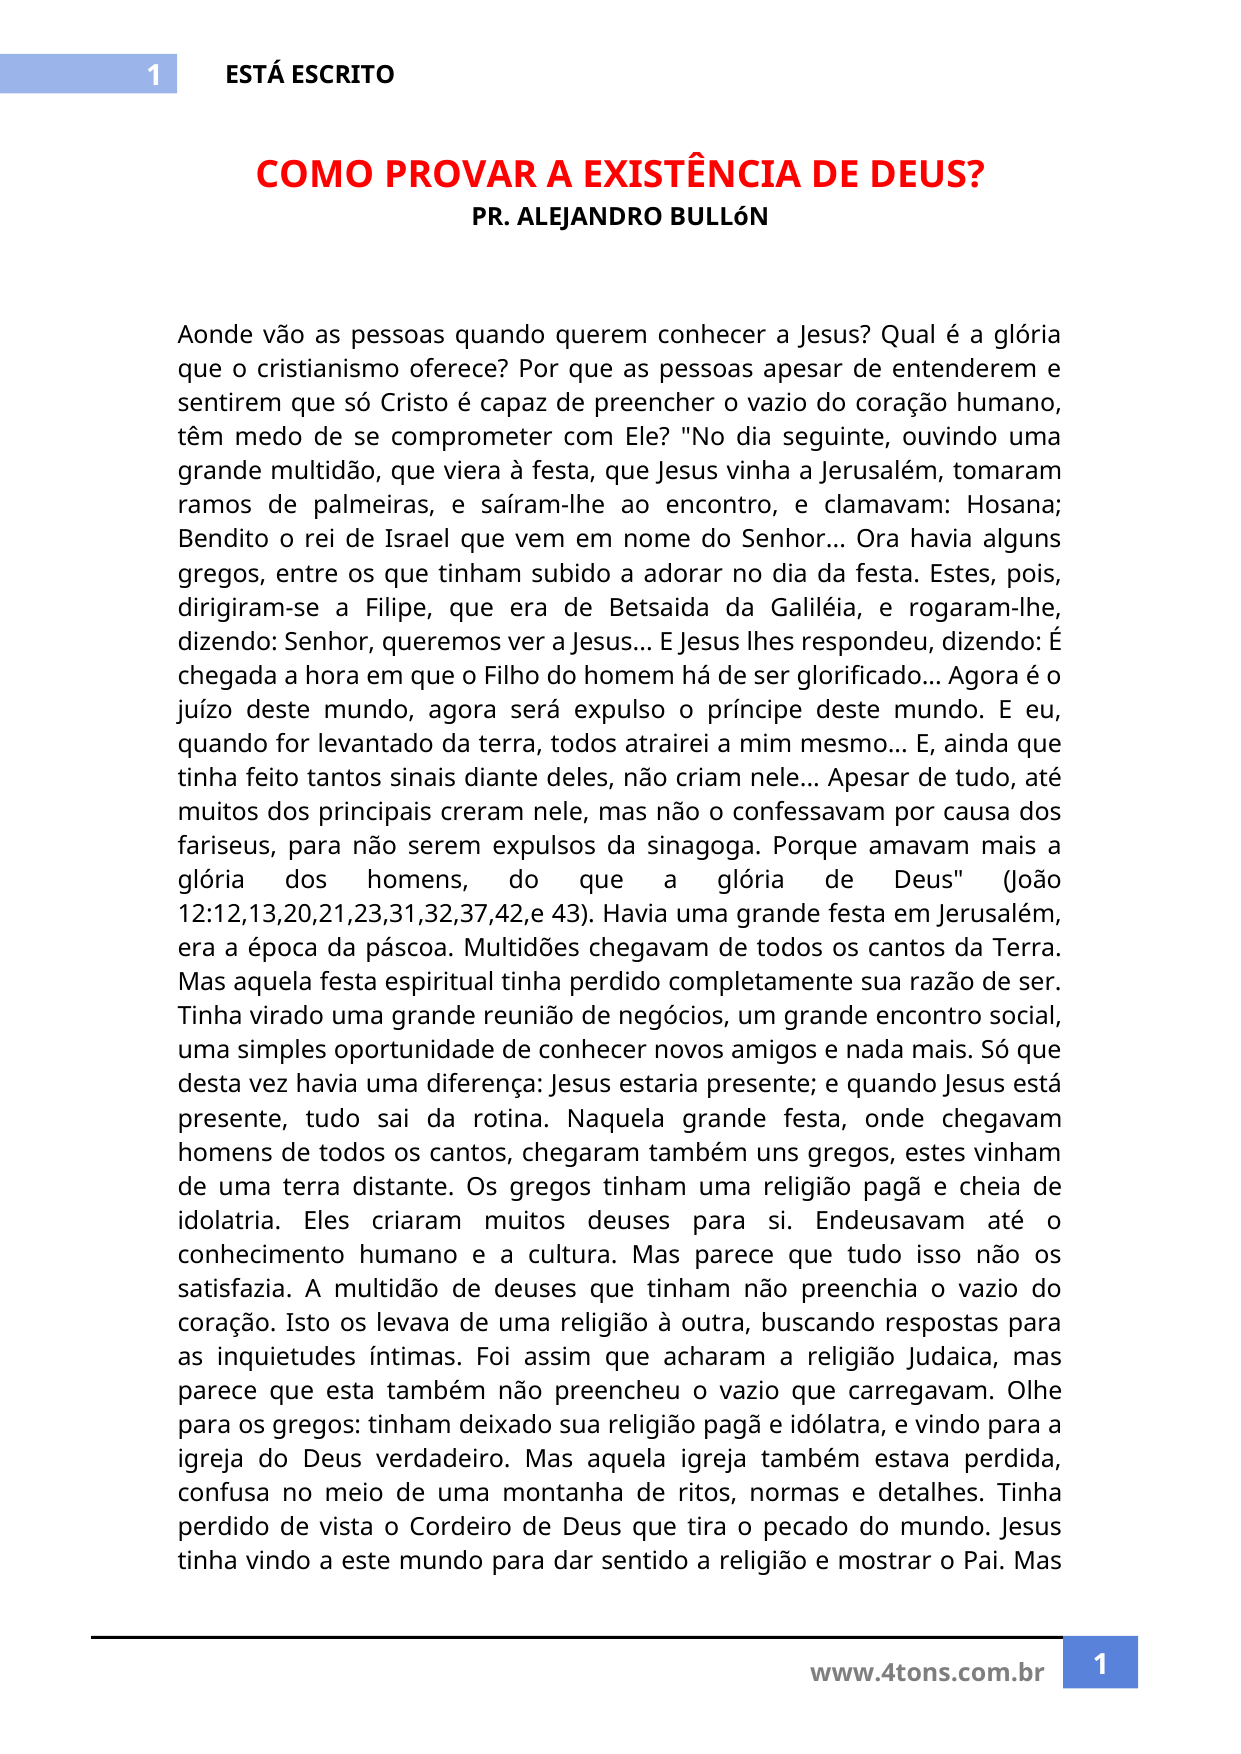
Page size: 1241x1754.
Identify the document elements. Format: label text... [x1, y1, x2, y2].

text COMO PROVAR A EXISTÊNCIA DE DEUS? PR. ALEJANDRO BULLóN [177, 148, 1063, 233]
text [177, 317, 1063, 1577]
